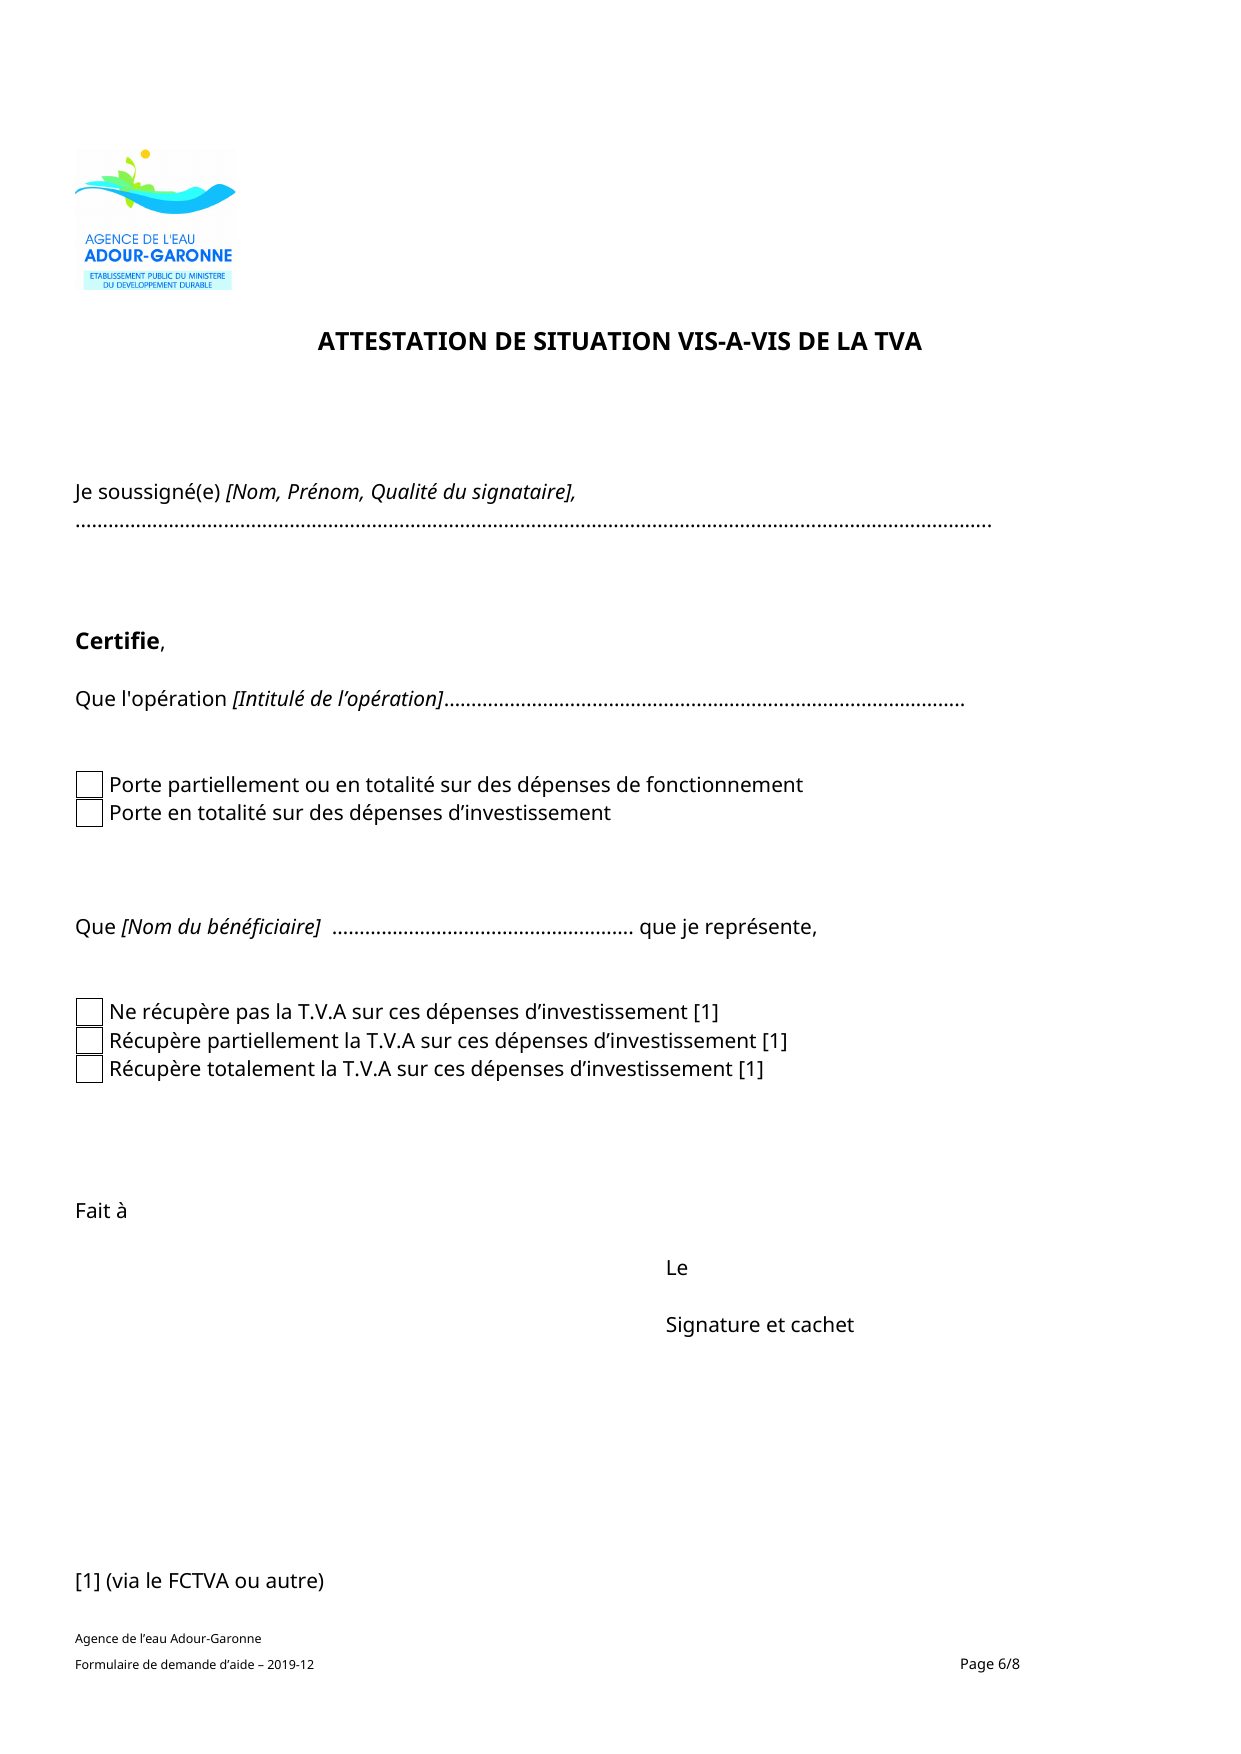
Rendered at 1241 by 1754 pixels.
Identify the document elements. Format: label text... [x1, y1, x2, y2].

text ATTESTATION DE SITUATION VIS-A-VIS DE LA TVA [16, 324, 1224, 358]
text Que [Nom du bénéficiaire] ………………………………………………. que je représente, [75, 912, 1224, 941]
text Porte partiellement ou en totalité sur des dépenses de fonctionnement [75, 770, 1224, 798]
text [1] (via le FCTVA ou autre) [75, 1566, 1224, 1594]
text Signature et cachet [75, 1310, 1224, 1339]
text Je soussigné(e) [Nom, Prénom, Qualité du signataire], [75, 477, 1224, 506]
text Porte en totalité sur des dépenses d’investissement [75, 798, 1224, 827]
text Ne récupère pas la T.V.A sur ces dépenses d’investissement [1] [75, 997, 1224, 1026]
text ………………………………………………………………………………………………………………………………………………….. [75, 506, 1224, 534]
text Fait à [75, 1196, 1224, 1225]
picture [75, 149, 236, 290]
text Récupère partiellement la T.V.A sur ces dépenses d’investissement [1] [75, 1026, 1224, 1054]
text Certifie, [75, 625, 1224, 656]
text Que l'opération [Intitulé de l’opération]………………………………………………………………………………….. [75, 684, 1224, 713]
text Le [75, 1253, 1224, 1282]
text Récupère totalement la T.V.A sur ces dépenses d’investissement [1] [75, 1054, 1224, 1083]
